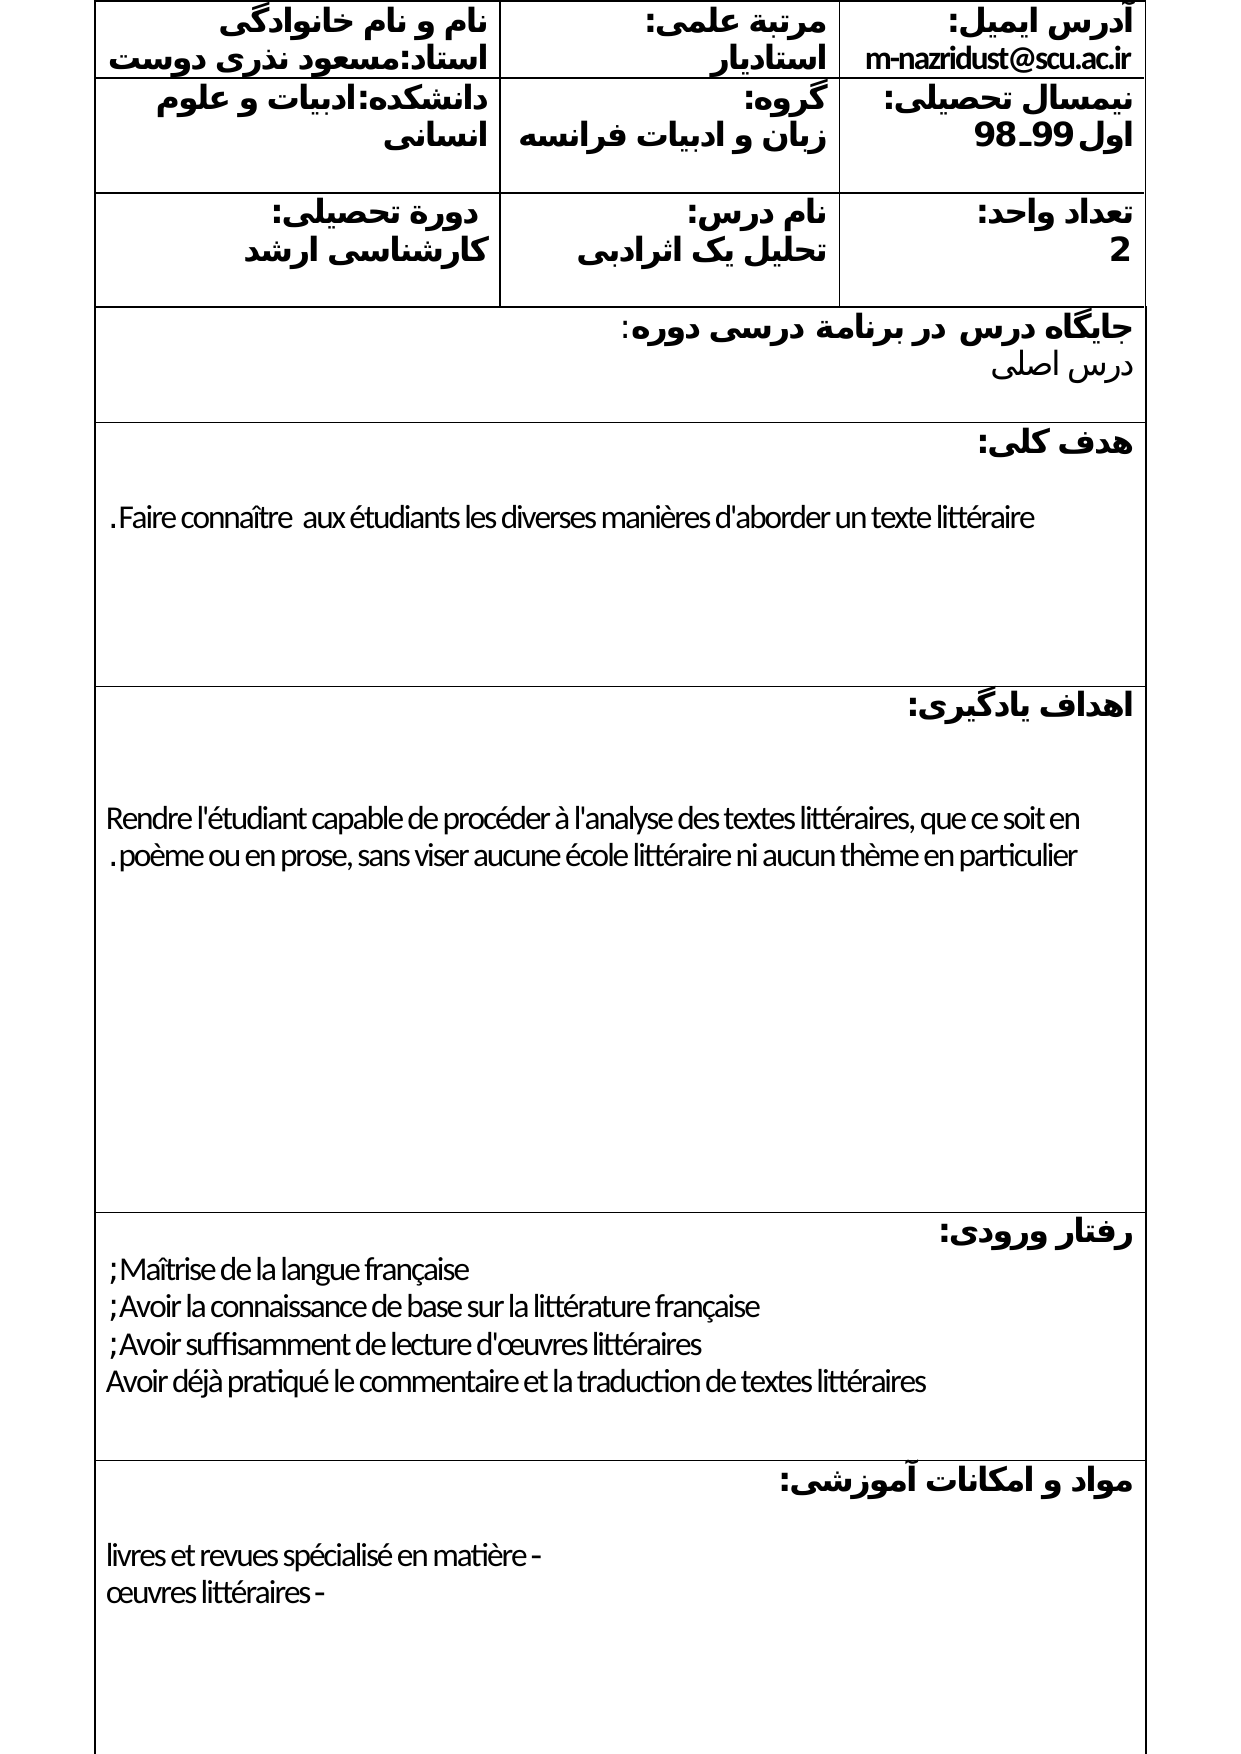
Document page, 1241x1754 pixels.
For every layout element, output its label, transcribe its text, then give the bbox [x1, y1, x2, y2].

table_cell جایگاه درس در برنامة درسی دوره: درس اصلی [96, 306, 1145, 422]
table_cell دانشکده:ادبیات و علوم انسانی [96, 79, 499, 192]
table_cell اهداف یادگیری: Rendre l'étudiant capable de procéder à l'analyse des textes littéraires, que ce soit en poème ou en prose, sans viser aucune école littéraire ni aucun thème en particulier. [96, 687, 1145, 1212]
table_header نام و نام خانوادگی استاد:مسعود نذری دوست [96, 2, 499, 77]
table_cell رفتار ورودی: Maîtrise de la langue française; Avoir la connaissance de base sur la littérature française; Avoir suffisamment de lecture d'œuvres littéraires; Avoir déjà pratiqué le commentaire et la traduction de textes littéraires [96, 1213, 1145, 1460]
table_header آدرس ایمیل: m-nazridust@scu.ac.ir [840, 2, 1145, 77]
table_header مرتبة علمی: استادیار [501, 2, 839, 77]
table_cell مواد و امکانات آموزشی: -livres et revues spécialisé en matière -œuvres littéraires [96, 1461, 1145, 1754]
table_cell تعداد واحد: 2 [840, 192, 1145, 306]
table_cell هدف کلی: Faire connaître aux étudiants les diverses manières d'aborder un texte littéraire. [96, 423, 1145, 686]
table_cell نیمسال تحصیلی: اول99ـ98 [840, 77, 1145, 192]
table_cell دورة تحصیلی: کارشناسی ارشد [96, 194, 499, 306]
table_cell گروه: زبان و ادبیات فرانسه [501, 79, 839, 192]
table_cell نام درس: تحلیل یک اثرادبی [501, 194, 839, 306]
